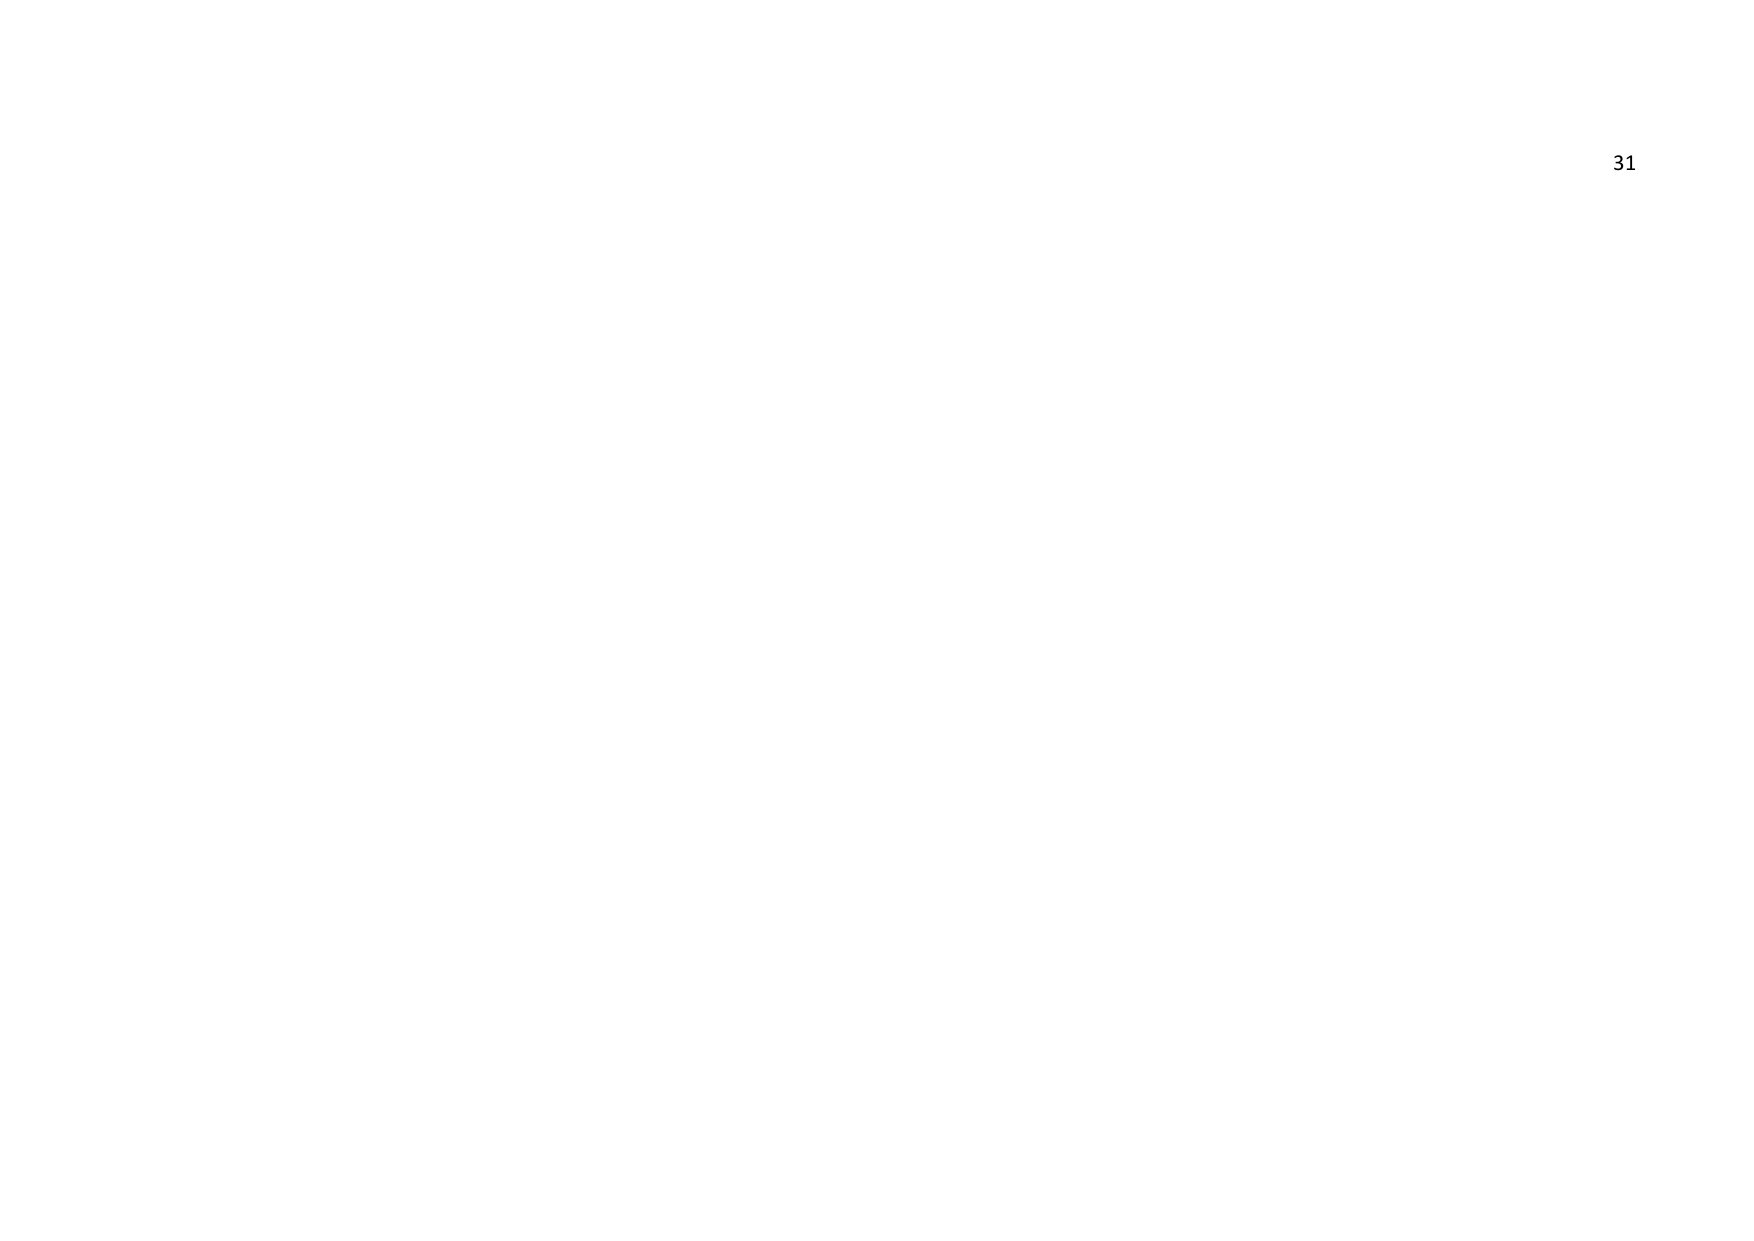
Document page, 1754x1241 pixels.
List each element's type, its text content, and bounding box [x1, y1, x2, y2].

text 31 [1613, 148, 1642, 176]
